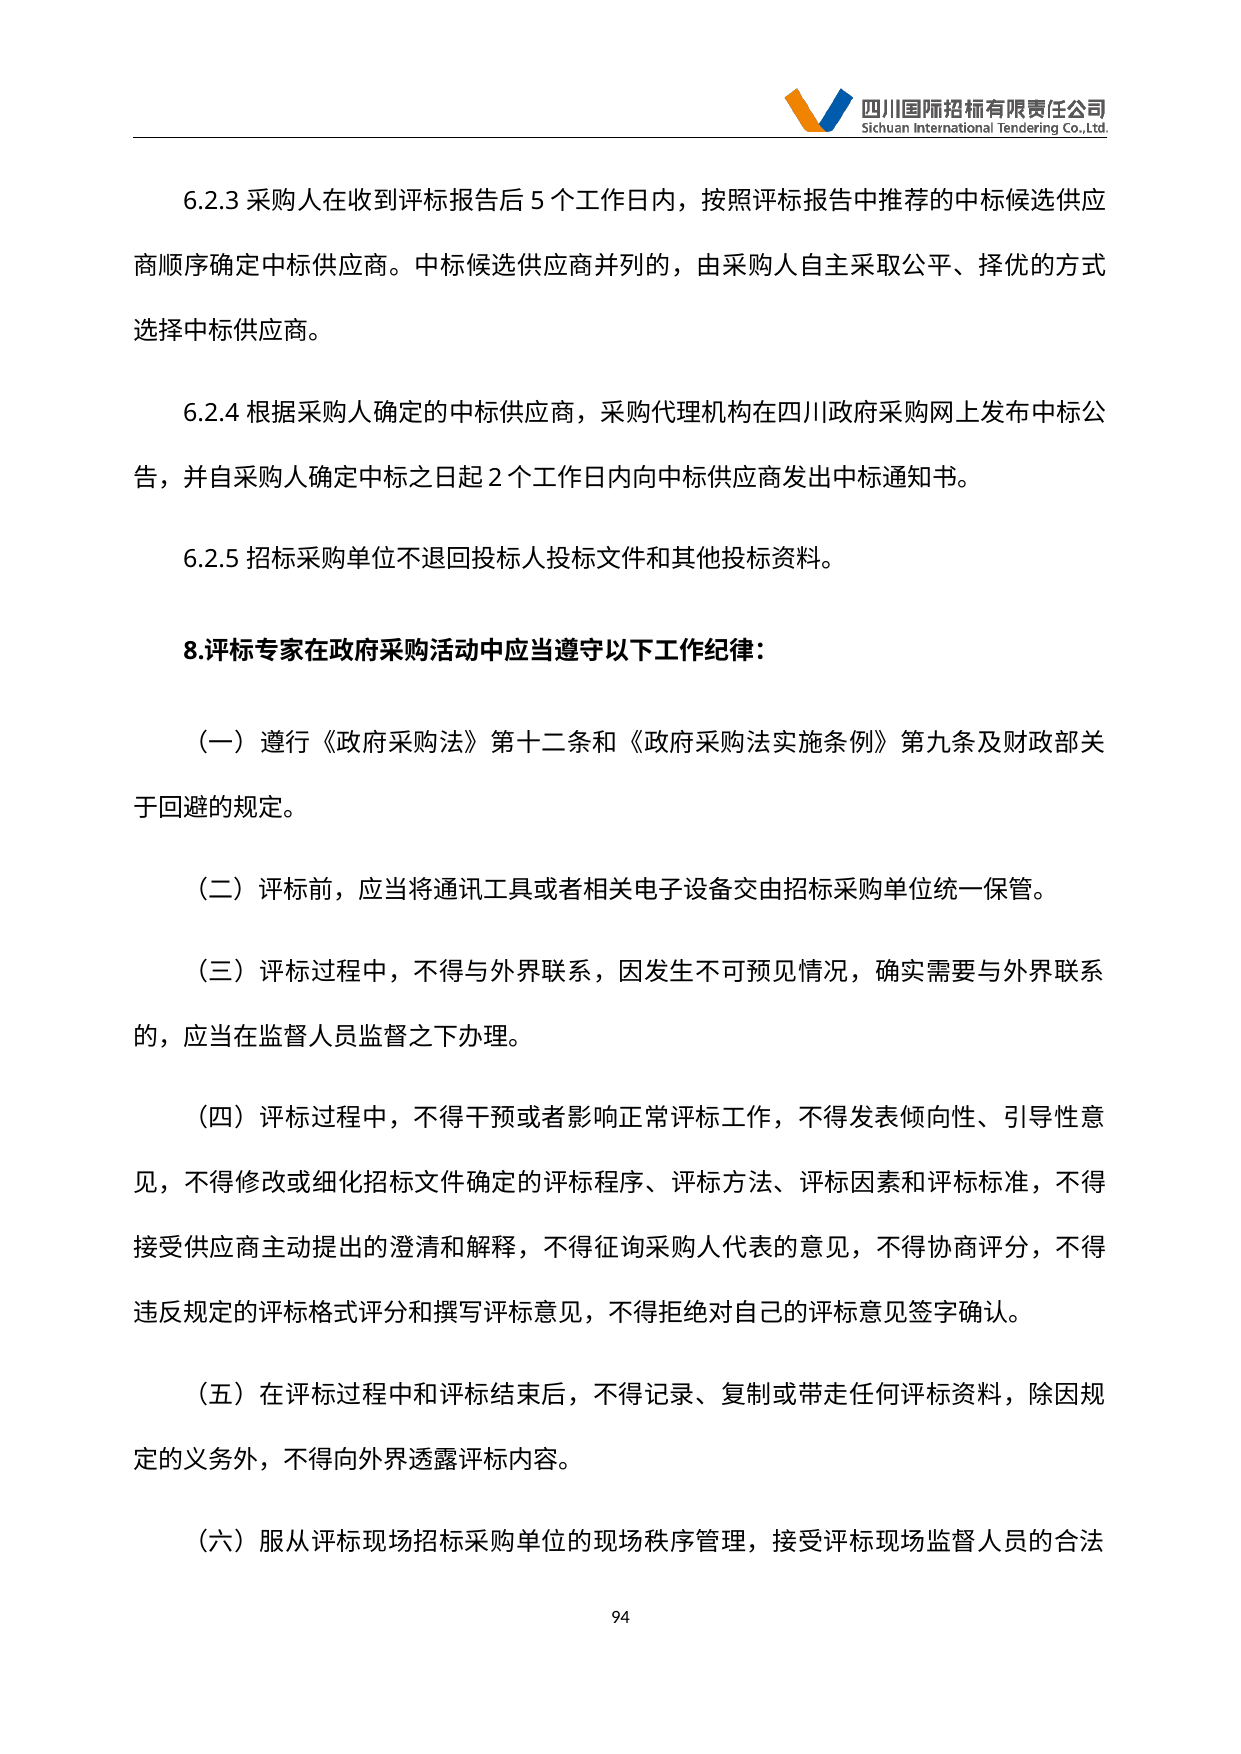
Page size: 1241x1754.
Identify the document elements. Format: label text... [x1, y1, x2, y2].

text （五）在评标过程中和评标结束后，不得记录、复制或带走任何评标资料，除因规定的义务外，不得向外界透露评标内容。 [133, 1360, 1107, 1490]
text （三）评标过程中，不得与外界联系，因发生不可预见情况，确实需要与外界联系的，应当在监督人员监督之下办理。 [133, 937, 1107, 1067]
text 6.2.3 采购人在收到评标报告后5个工作日内，按照评标报告中推荐的中标候选供应商顺序确定中标供应商。中标候选供应商并列的，由采购人自主采取公平、择优的方式选择中标供应商。 [133, 166, 1107, 361]
text （二）评标前，应当将通讯工具或者相关电子设备交由招标采购单位统一保管。 [133, 855, 1107, 920]
text 6.2.5 招标采购单位不退回投标人投标文件和其他投标资料。 [133, 524, 1107, 589]
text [133, 1507, 1107, 1572]
text （一）遵行《政府采购法》第十二条和《政府采购法实施条例》第九条及财政部关于回避的规定。 [133, 708, 1107, 838]
picture [784, 88, 1108, 135]
text 6.2.4 根据采购人确定的中标供应商，采购代理机构在四川政府采购网上发布中标公告，并自采购人确定中标之日起2个工作日内向中标供应商发出中标通知书。 [133, 378, 1107, 508]
subtitle 8.评标专家在政府采购活动中应当遵守以下工作纪律： [133, 616, 1107, 681]
text （四）评标过程中，不得干预或者影响正常评标工作，不得发表倾向性、引导性意见，不得修改或细化招标文件确定的评标程序、评标方法、评标因素和评标标准，不得接受供应商主动提出的澄清和解释，不得征询采购人代表的意见，不得协商评分，不得违反规定的评标格式评分和撰写评标意见，不得拒绝对自己的评标意见签字确认。 [133, 1083, 1107, 1343]
